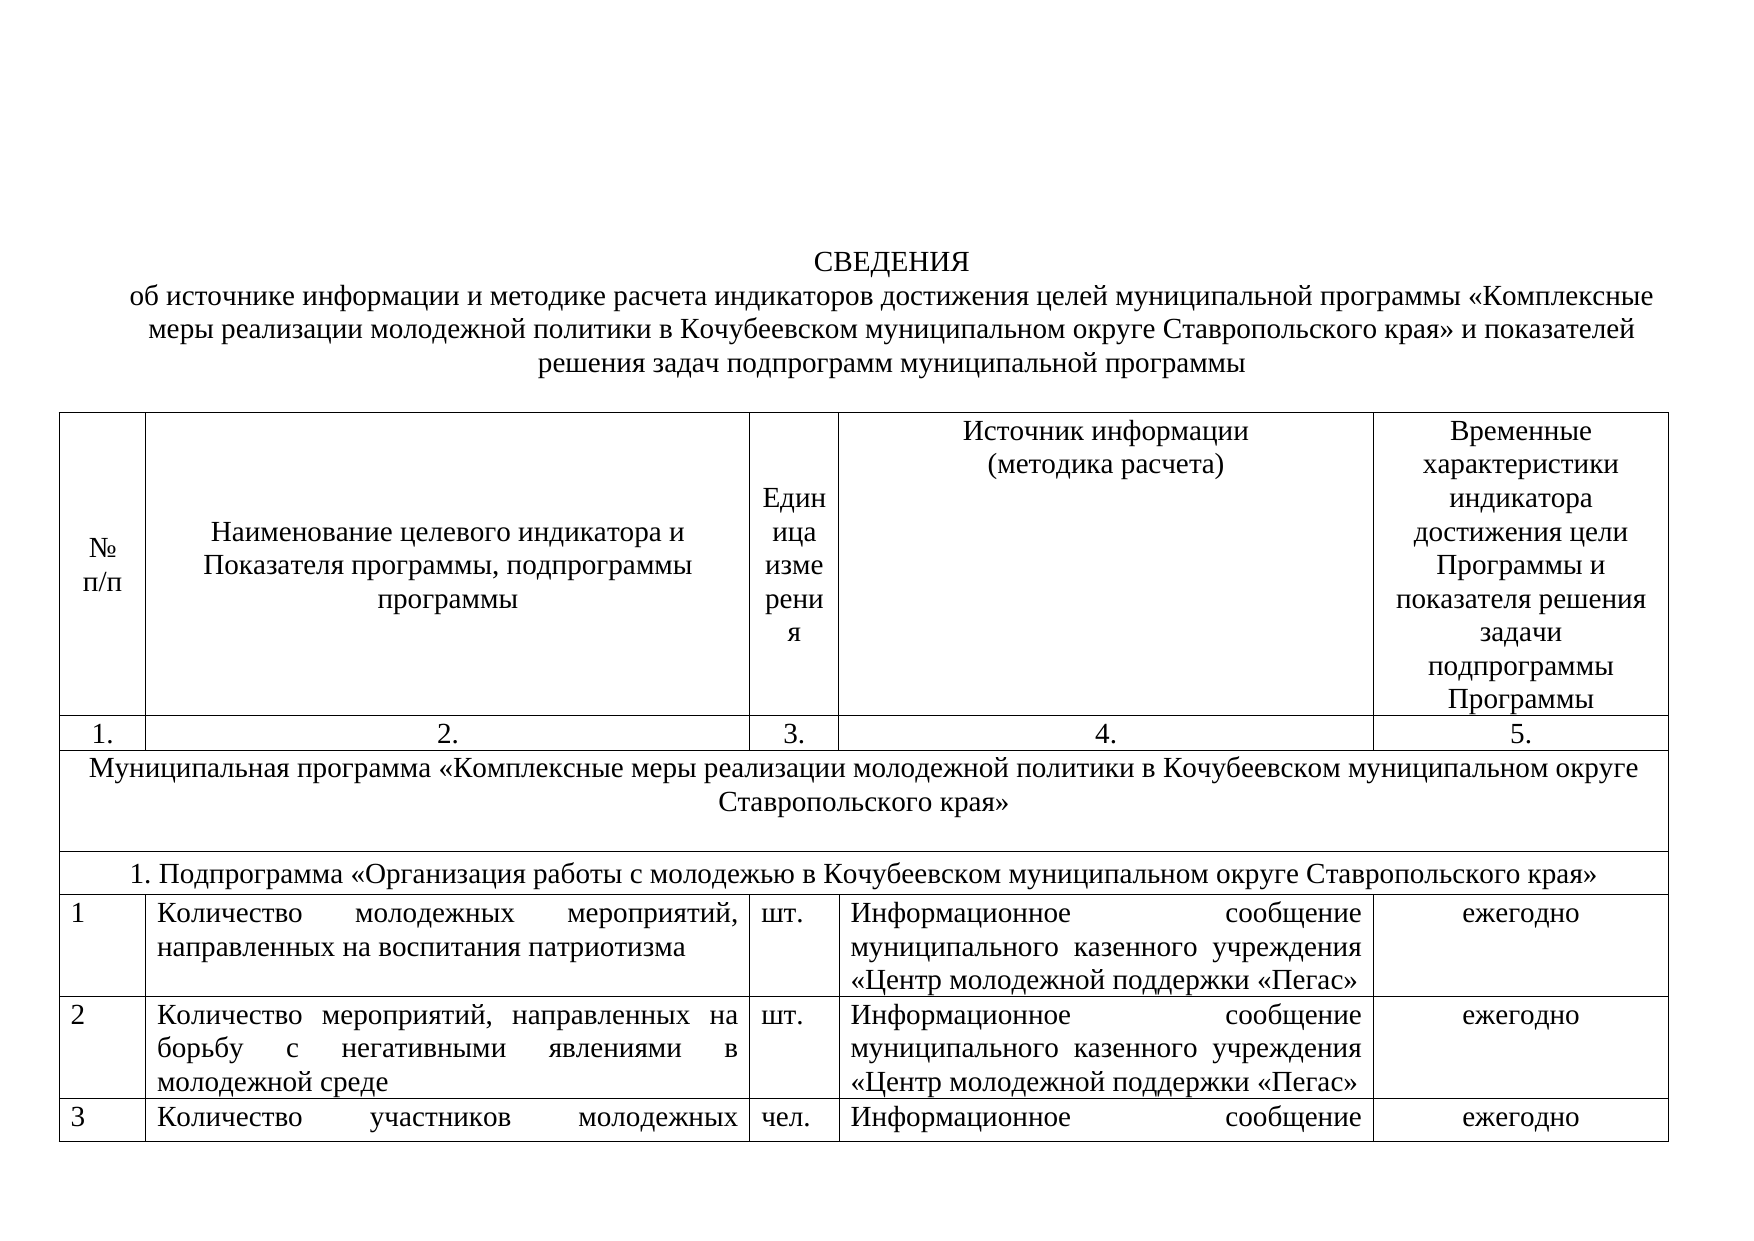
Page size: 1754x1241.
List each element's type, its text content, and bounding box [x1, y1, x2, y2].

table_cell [146, 1099, 749, 1141]
text об источнике информации и методике расчета индикаторов достижения целей муниципальной программы «Комплексные меры реализации молодежной политики в Кочубеевском муниципальном округе Ставропольского края» и показателей решения задач подпрограмм муниципальной программы [118, 278, 1665, 378]
table_cell 2 [60, 997, 145, 1098]
table_header Источник информации (методика расчета) [839, 413, 1373, 715]
table_cell Количество молодежных мероприятий, направленных на воспитания патриотизма [146, 895, 749, 996]
table_cell чел. [750, 1099, 839, 1141]
table_cell ежегодно [1374, 1099, 1668, 1141]
table_cell 3. [750, 716, 838, 749]
table_cell 1 [60, 895, 145, 996]
table_cell Информационное сообщение муниципального казенного учреждения «Центр молодежной поддержки «Пегас» [840, 997, 1373, 1098]
table_cell Муниципальная программа «Комплексные меры реализации молодежной политики в Кочубеевском муниципальном округе Ставропольского края» [60, 751, 1668, 851]
table_cell 1. Подпрограмма «Организация работы с молодежью в Кочубеевском муниципальном округе Ставропольского края» [60, 852, 1668, 894]
table_cell 3 [60, 1099, 145, 1141]
table_header № п/п [60, 413, 145, 715]
table_cell ежегодно [1374, 997, 1668, 1098]
table_header Единица измерения [750, 413, 838, 715]
text СВЕДЕНИЯ [118, 244, 1665, 278]
table_header Временные характеристики индикатора достижения цели Программы и показателя решения задачи подпрограммы Программы [1374, 413, 1668, 715]
table_cell 4. [839, 716, 1373, 749]
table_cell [840, 1099, 1373, 1141]
table_cell Информационное сообщение муниципального казенного учреждения «Центр молодежной поддержки «Пегас» [840, 895, 1373, 996]
table_cell шт. [750, 895, 839, 996]
table_cell 2. [146, 716, 749, 749]
table_cell 5. [1374, 716, 1668, 749]
table_cell ежегодно [1374, 895, 1668, 996]
table_cell 1. [60, 716, 145, 749]
table_cell Количество мероприятий, направленных на борьбу с негативными явлениями в молодежной среде [146, 997, 749, 1098]
table_cell шт. [750, 997, 839, 1098]
table_header Наименование целевого индикатора и Показателя программы, подпрограммы программы [146, 413, 749, 715]
